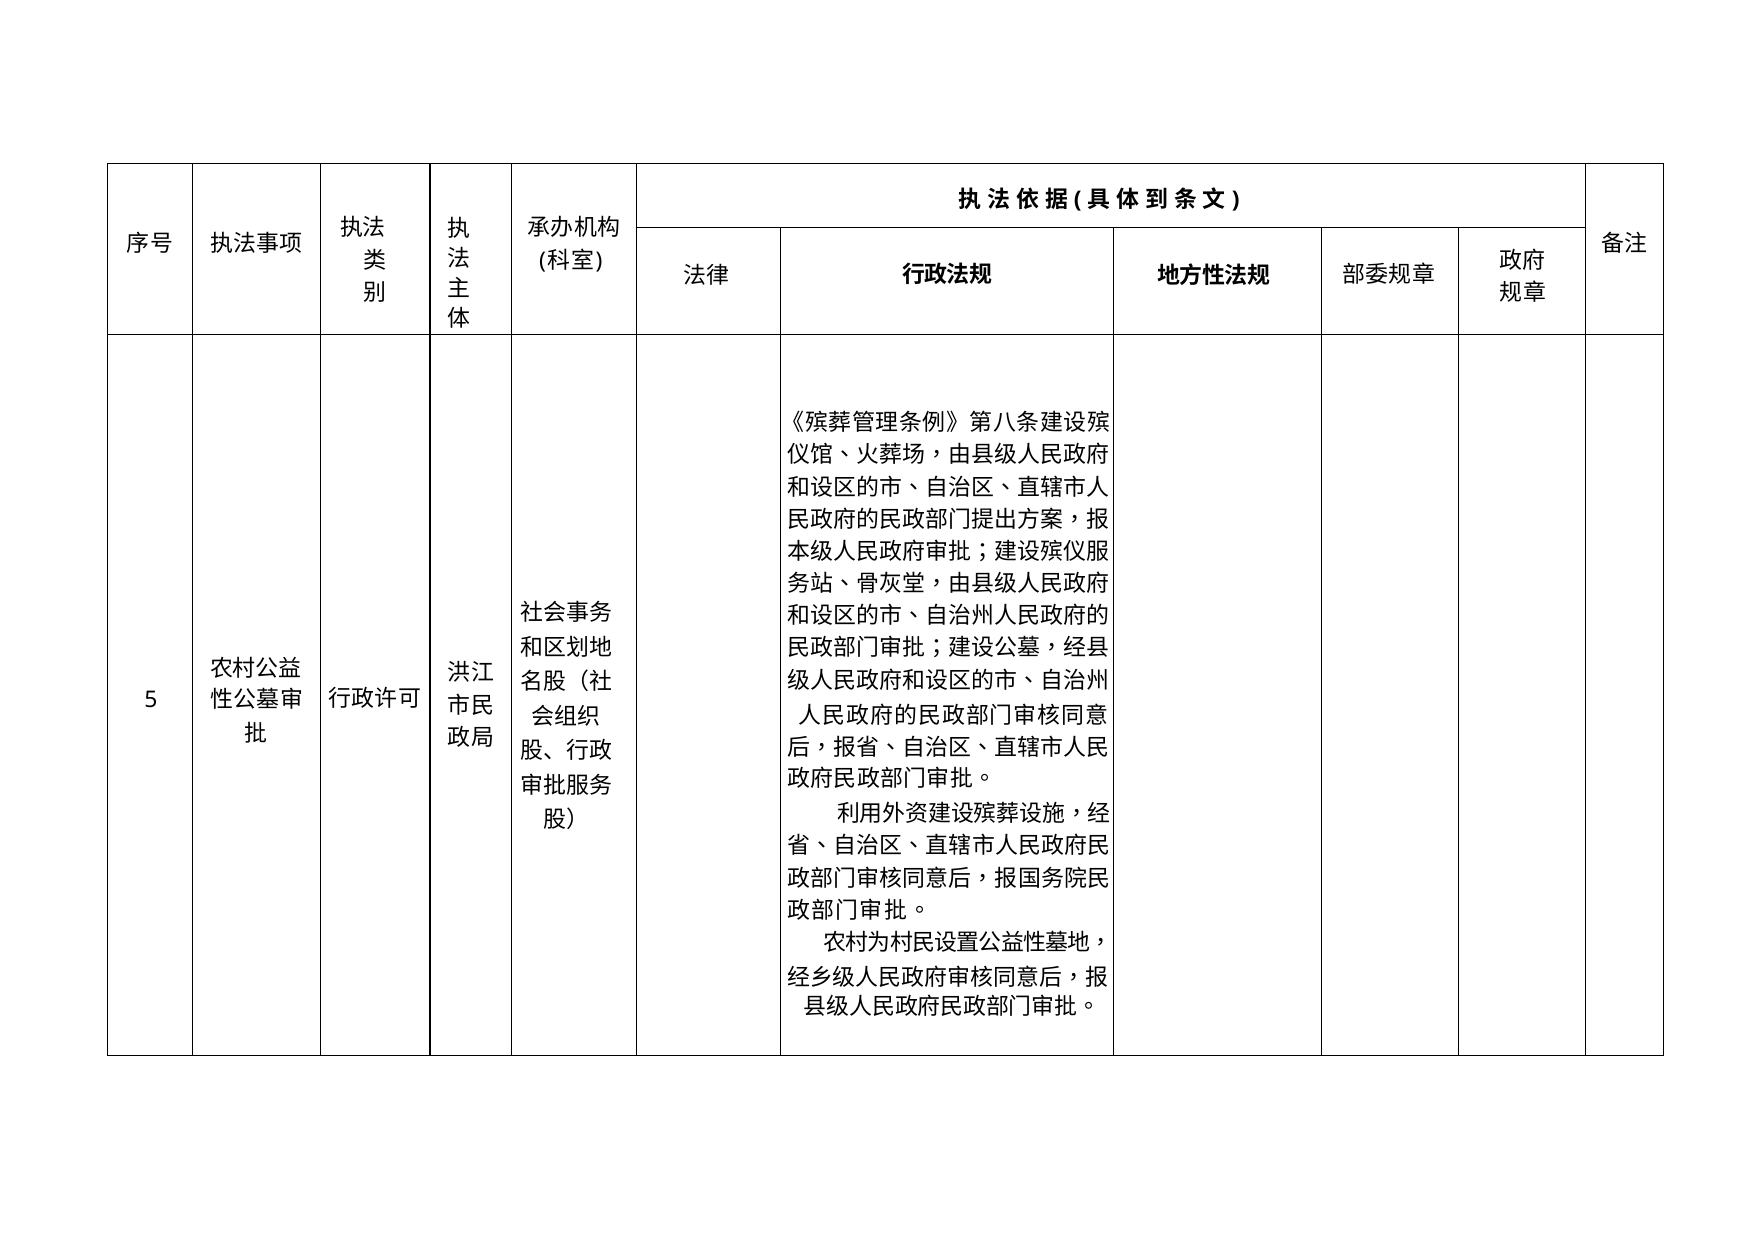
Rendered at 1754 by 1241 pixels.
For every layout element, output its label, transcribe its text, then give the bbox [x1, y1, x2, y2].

table_cell 5 [108, 335, 192, 1055]
table_cell [1459, 335, 1585, 1055]
table_cell 农村公益 性公墓审 批 [193, 335, 320, 1055]
table_cell 行政许可 [321, 335, 429, 1055]
table_cell 政府 规章 [1459, 228, 1585, 334]
table_header 执 法 依 据 ( 具 体 到 条 文 ) [637, 164, 1585, 227]
table_cell 法律 [637, 228, 780, 334]
table_header 执法事项 [193, 164, 320, 334]
table_cell 洪江市民政局 [431, 335, 511, 1055]
table_cell 社会事务和区划地名股（社会组织股、行政审批服务股） [512, 335, 636, 1055]
table_header 承办机构 (科室) [512, 164, 636, 334]
table_cell [637, 335, 780, 1055]
table_header 备注 [1586, 164, 1663, 334]
table_cell [1586, 335, 1663, 1055]
table_header 执法 主体 [431, 164, 511, 334]
table_cell 行政法规 [781, 228, 1113, 334]
table_header 执法类 别 [321, 164, 429, 334]
table_cell 地方性法规 [1114, 228, 1321, 334]
table_cell [1114, 335, 1321, 1055]
table_header 序号 [108, 164, 192, 334]
table_cell 部委规章 [1322, 228, 1458, 334]
table_cell 《殡葬管理条例》第八条建设殡 仪馆、火葬场，由县级人民政府 和设区的市、自治区、直辖市人 民政府的民政部门提出方案，报 本级人民政府审批；建设殡仪服 务站、骨灰堂，由县级人民政府 和设区的市、自治州人民政府的 民政部门审批；建设公墓，经县 级人民政府和设区的市、自治州 人民政府的民政部门审核同意 后，报省、自治区、直辖市人民 政府民政部门审批。 利用外资建设殡葬设施，经 省、自治区、直辖市人民政府民 政部门审核同意后，报国务院民 政部门审批。 农村为村民设置公益性墓地， 经乡级人民政府审核同意后，报 县级人民政府民政部门审批。 [781, 335, 1113, 1055]
table_cell [1322, 335, 1458, 1055]
